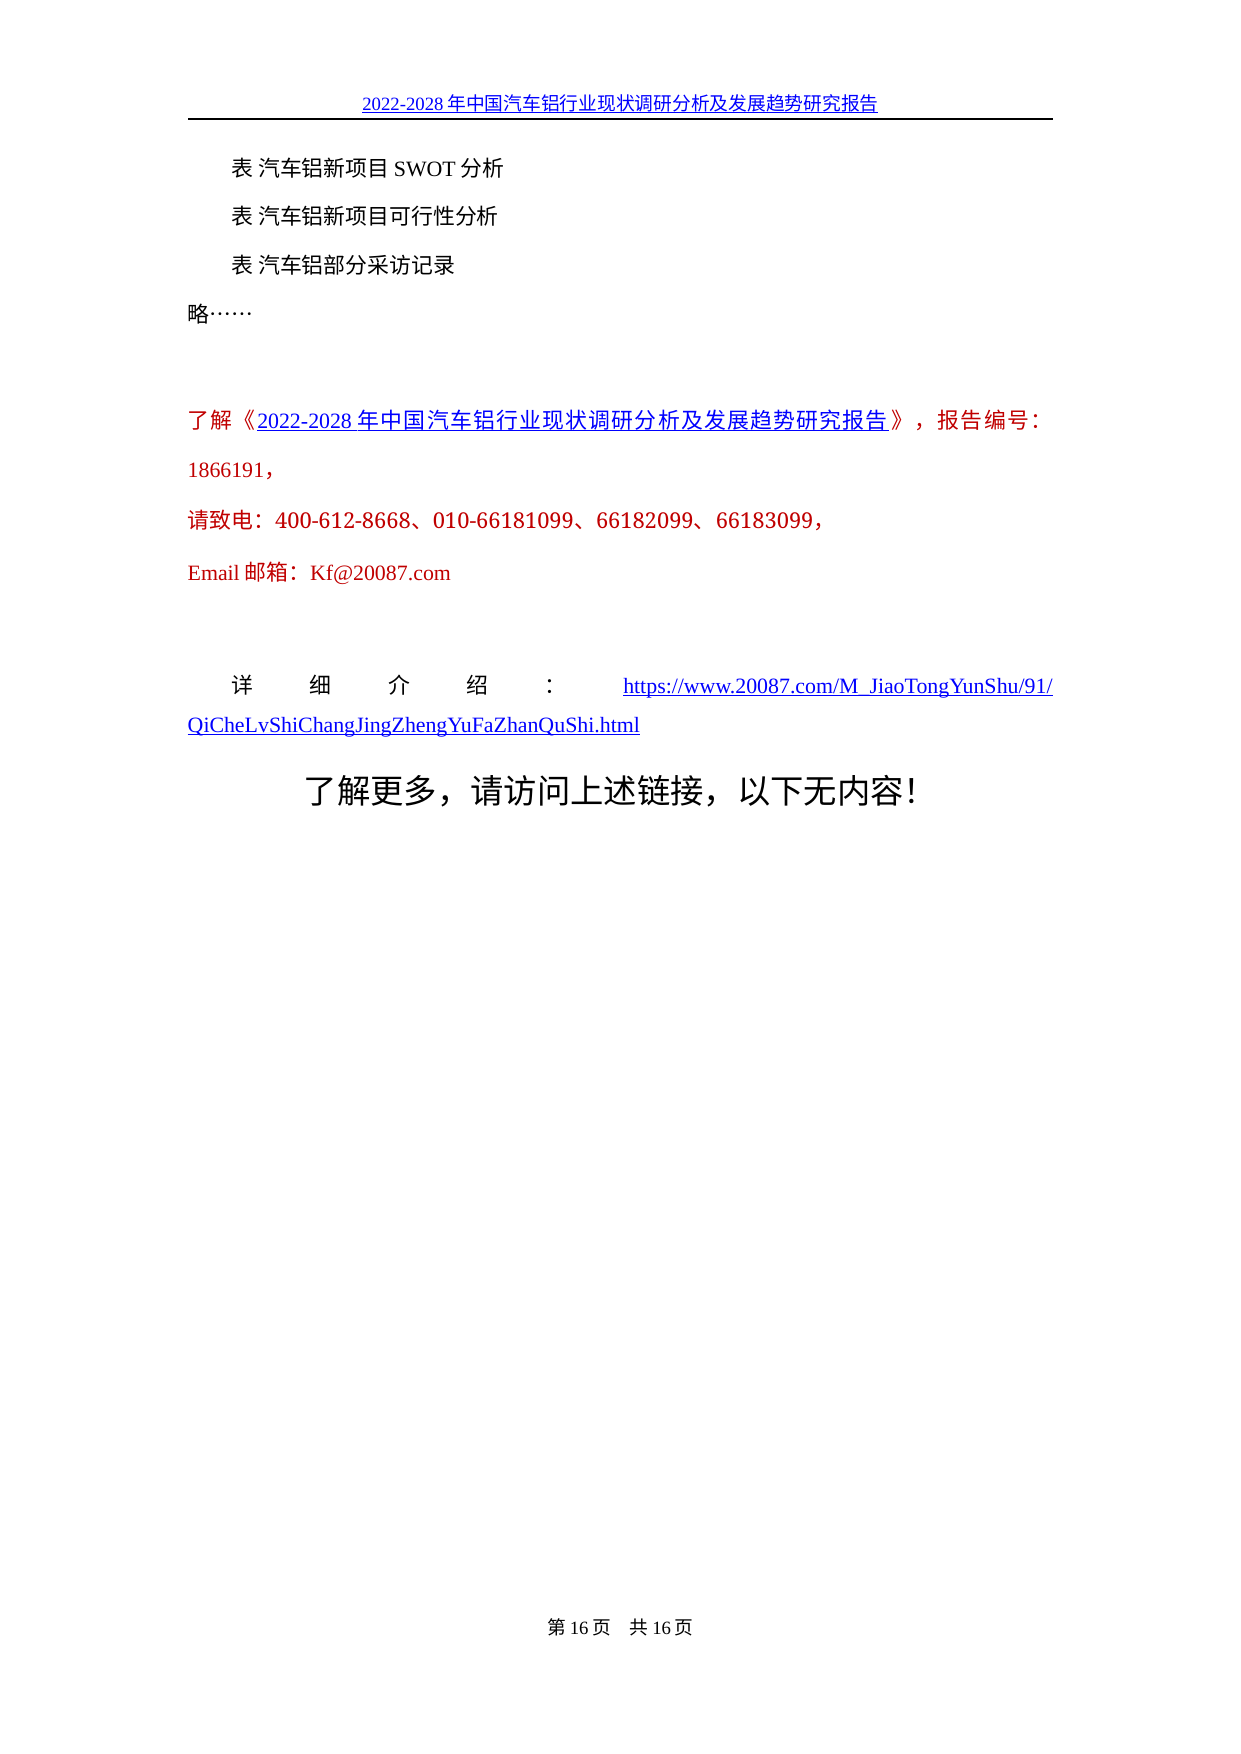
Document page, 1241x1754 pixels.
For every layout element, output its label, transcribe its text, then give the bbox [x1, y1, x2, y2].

text 请致电：400-612-8668、010-66181099、66182099、66183099， [187, 503, 1053, 536]
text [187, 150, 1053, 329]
text Email邮箱：Kf@20087.com [187, 555, 1053, 587]
text 了解《2022-2028年中国汽车铝行业现状调研分析及发展趋势研究报告》，报告编号：1866191， [187, 403, 1053, 484]
title 了解更多，请访问上述链接，以下无内容！ [187, 757, 1053, 822]
text 详细介绍：https://www.20087.com/M_JiaoTongYunShu/91/QiCheLvShiChangJingZhengYuFaZhanQuShi.html [187, 668, 1053, 741]
